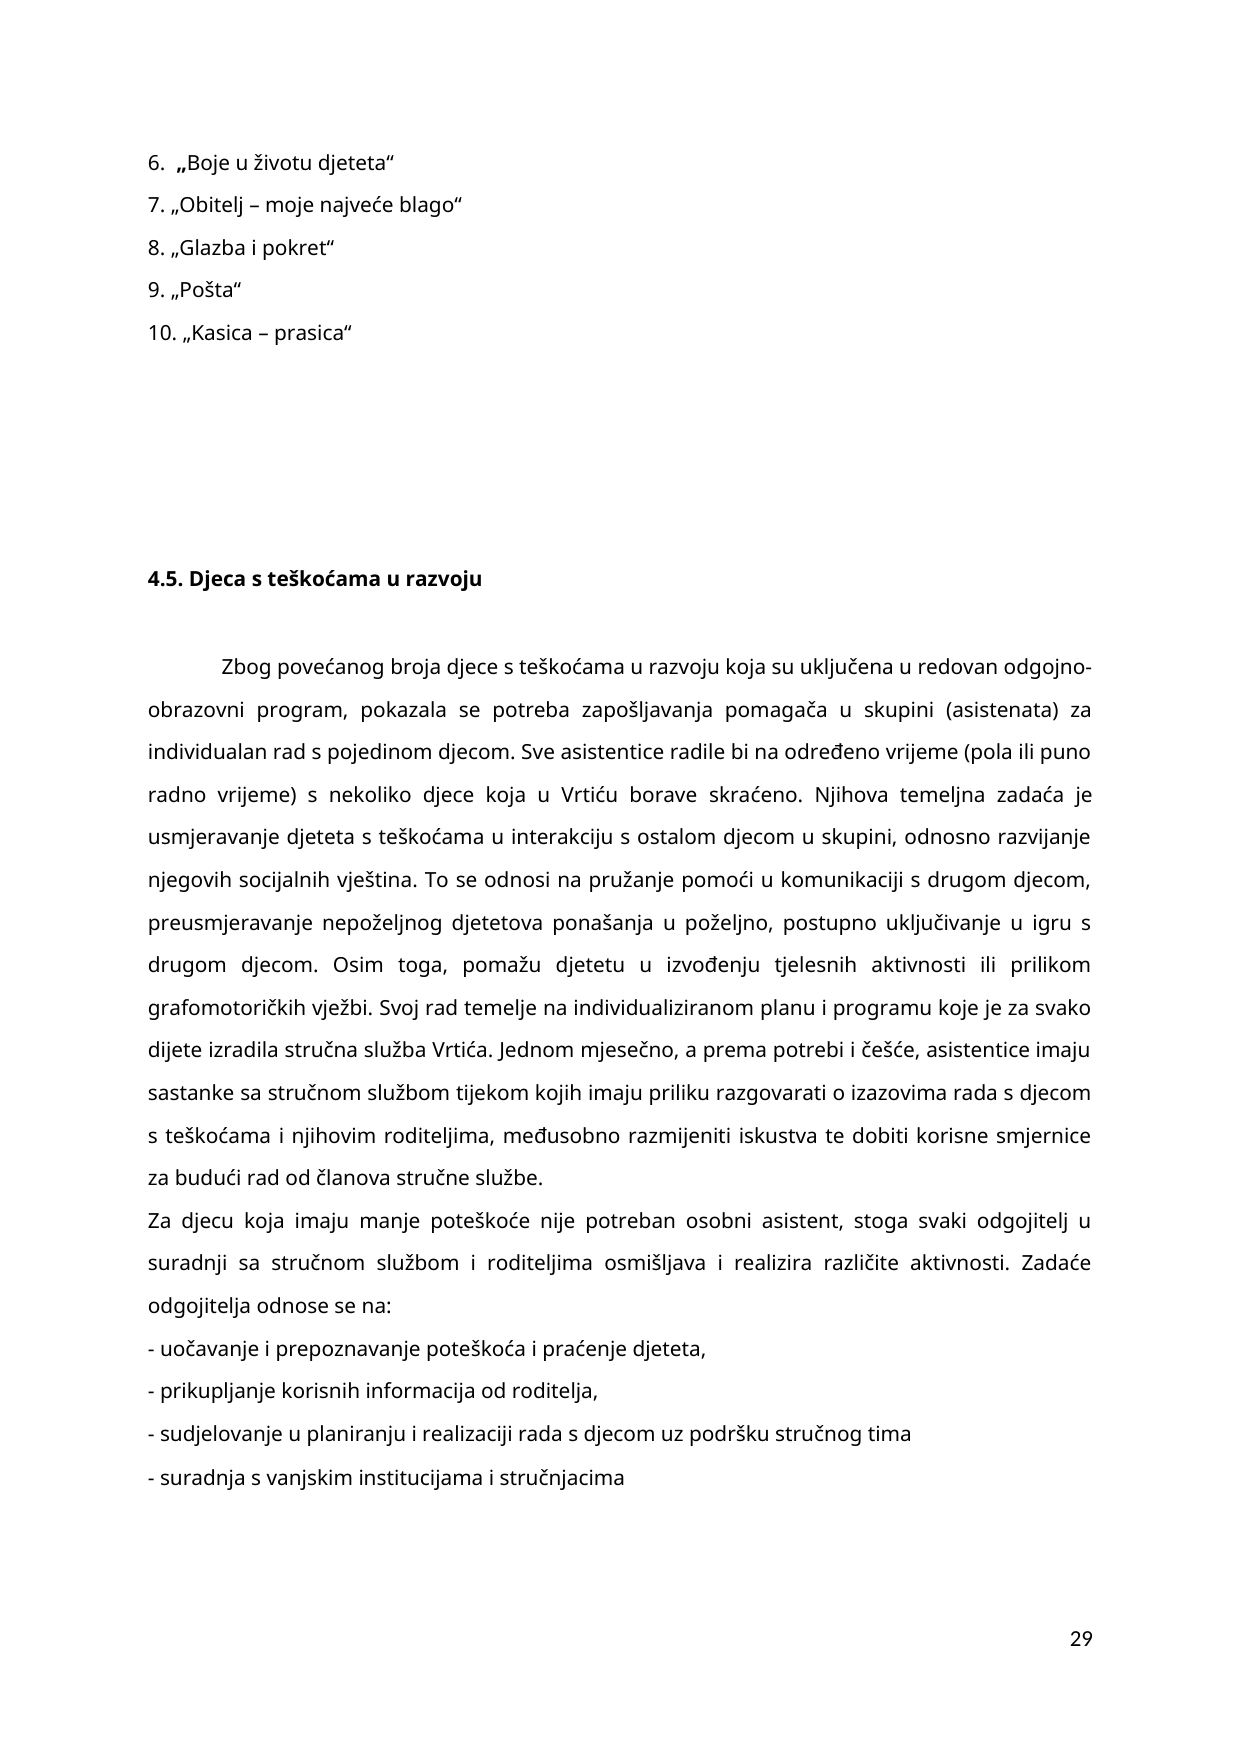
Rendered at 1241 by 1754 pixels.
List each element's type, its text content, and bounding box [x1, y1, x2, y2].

subtitle 4.5. Djeca s teškoćama u razvoju [148, 564, 1093, 593]
text 6. „Boje u životu djeteta“ [148, 148, 1093, 176]
text 8. „Glazba i pokret“ [148, 233, 1093, 261]
text - suradnja s vanjskim institucijama i stručnjacima [148, 1463, 1093, 1492]
text - uočavanje i prepoznavanje poteškoća i praćenje djeteta, [148, 1334, 1093, 1362]
text 10. „Kasica – prasica“ [148, 318, 1093, 346]
text Zbog povećanog broja djece s teškoćama u razvoju koja su uključena u redovan odgojno-obrazovni program, pokazala se potreba zapošljavanja pomagača u skupini (asistenata) za individualan rad s pojedinom djecom. Sve asistentice radile bi na određeno vrijeme (pola ili puno radno vrijeme) s nekoliko djece koja u Vrtiću borave skraćeno. Njihova temeljna zadaća je usmjeravanje djeteta s teškoćama u interakciju s ostalom djecom u skupini, odnosno razvijanje njegovih socijalnih vještina. To se odnosi na pružanje pomoći u komunikaciji s drugom djecom, preusmjeravanje nepoželjnog djetetova ponašanja u poželjno, postupno uključivanje u igru s drugom djecom. Osim toga, pomažu djetetu u izvođenju tjelesnih aktivnosti ili prilikom grafomotoričkih vježbi. Svoj rad temelje na individualiziranom planu i programu koje je za svako dijete izradila stručna služba Vrtića. Jednom mjesečno, a prema potrebi i češće, asistentice imaju sastanke sa stručnom službom tijekom kojih imaju priliku razgovarati o izazovima rada s djecom s teškoćama i njihovim roditeljima, međusobno razmijeniti iskustva te dobiti korisne smjernice za budući rad od članova stručne službe. [148, 652, 1093, 1192]
text - prikupljanje korisnih informacija od roditelja, [148, 1376, 1093, 1405]
text - sudjelovanje u planiranju i realizaciji rada s djecom uz podršku stručnog tima [148, 1419, 1093, 1447]
text Za djecu koja imaju manje poteškoće nije potreban osobni asistent, stoga svaki odgojitelj u suradnji sa stručnom službom i roditeljima osmišljava i realizira različite aktivnosti. Zadaće odgojitelja odnose se na: [148, 1206, 1093, 1319]
text 7. „Obitelj – moje najveće blago“ [148, 190, 1093, 219]
text 9. „Pošta“ [148, 275, 1093, 304]
